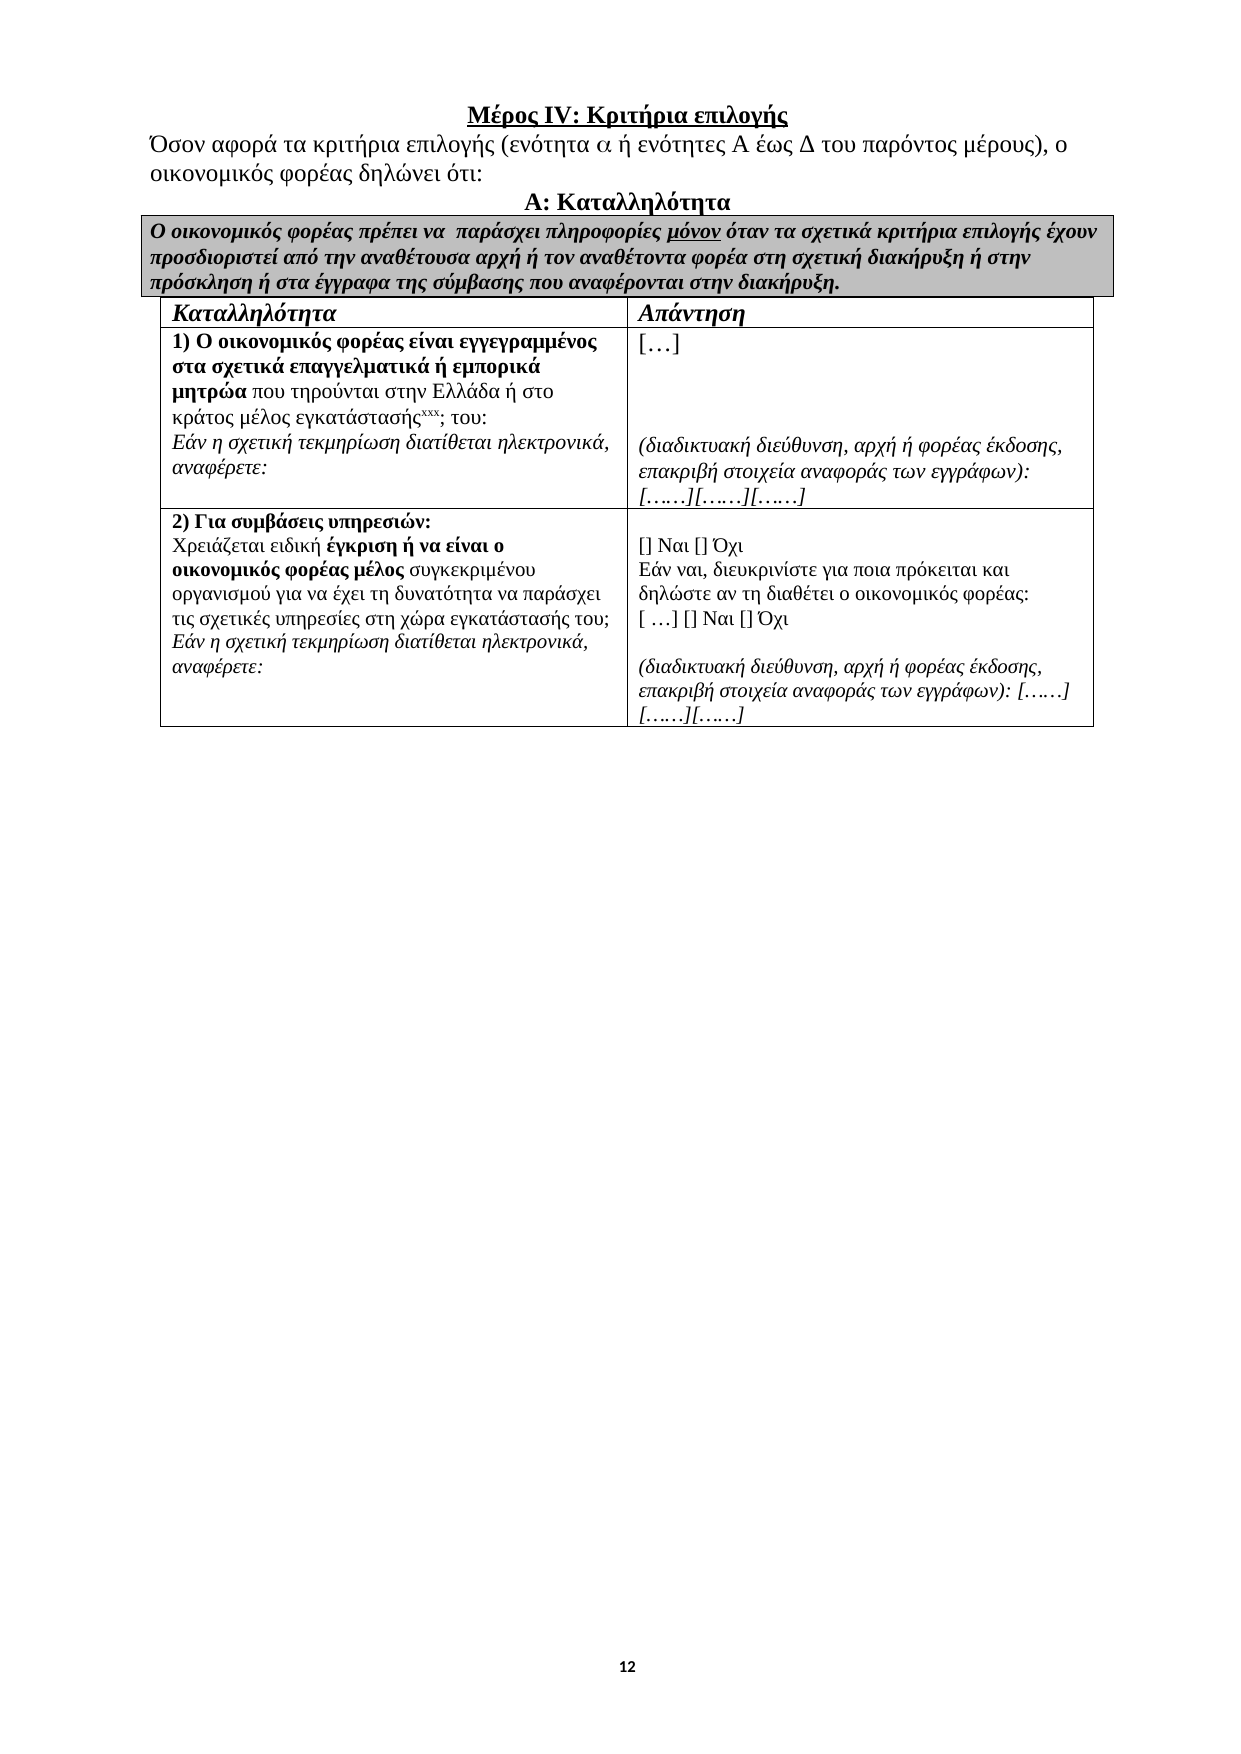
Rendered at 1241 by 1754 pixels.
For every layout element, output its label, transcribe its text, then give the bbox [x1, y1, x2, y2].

table_cell 1) Ο οικονομικός φορέας είναι εγγεγραμμένος στα σχετικά επαγγελματικά ή εμπορικά μητρώα που τηρούνται στην Ελλάδα ή στο κράτος μέλος εγκατάστασής; του: Εάν η σχετική τεκμηρίωση διατίθεται ηλεκτρονικά, αναφέρετε: [161, 328, 627, 508]
text Α: Καταλληλότητα [150, 187, 1104, 215]
text Ο οικονομικός φορέας πρέπει να παράσχει πληροφορίες μόνον όταν τα σχετικά κριτήρια επιλογής έχουν προσδιοριστεί από την αναθέτουσα αρχή ή τον αναθέτοντα φορέα στη σχετική διακήρυξη ή στην πρόσκληση ή στα έγγραφα της σύμβασης που αναφέρονται στην διακήρυξη. [142, 216, 1113, 296]
text Όσον αφορά τα κριτήρια επιλογής (ενότητα  ή ενότητες Α έως Δ του παρόντος μέρους), ο οικονομικός φορέας δηλώνει ότι: [150, 129, 1104, 187]
table_header Απάντηση [628, 298, 1093, 327]
text Μέρος IV: Κριτήρια επιλογής [150, 100, 1104, 129]
table_cell […] (διαδικτυακή διεύθυνση, αρχή ή φορέας έκδοσης, επακριβή στοιχεία αναφοράς των εγγράφων): [……][……][……] [628, 328, 1093, 508]
table_header Καταλληλότητα [161, 298, 627, 327]
table_cell 2) Για συμβάσεις υπηρεσιών: Χρειάζεται ειδική έγκριση ή να είναι ο οικονομικός φορέας μέλος συγκεκριμένου οργανισμού για να έχει τη δυνατότητα να παράσχει τις σχετικές υπηρεσίες στη χώρα εγκατάστασής του; Εάν η σχετική τεκμηρίωση διατίθεται ηλεκτρονικά, αναφέρετε: [161, 509, 627, 726]
table_cell [] Ναι [] Όχι Εάν ναι, διευκρινίστε για ποια πρόκειται και δηλώστε αν τη διαθέτει ο οικονομικός φορέας: [ …] [] Ναι [] Όχι (διαδικτυακή διεύθυνση, αρχή ή φορέας έκδοσης, επακριβή στοιχεία αναφοράς των εγγράφων): [……][……][……] [628, 509, 1093, 726]
